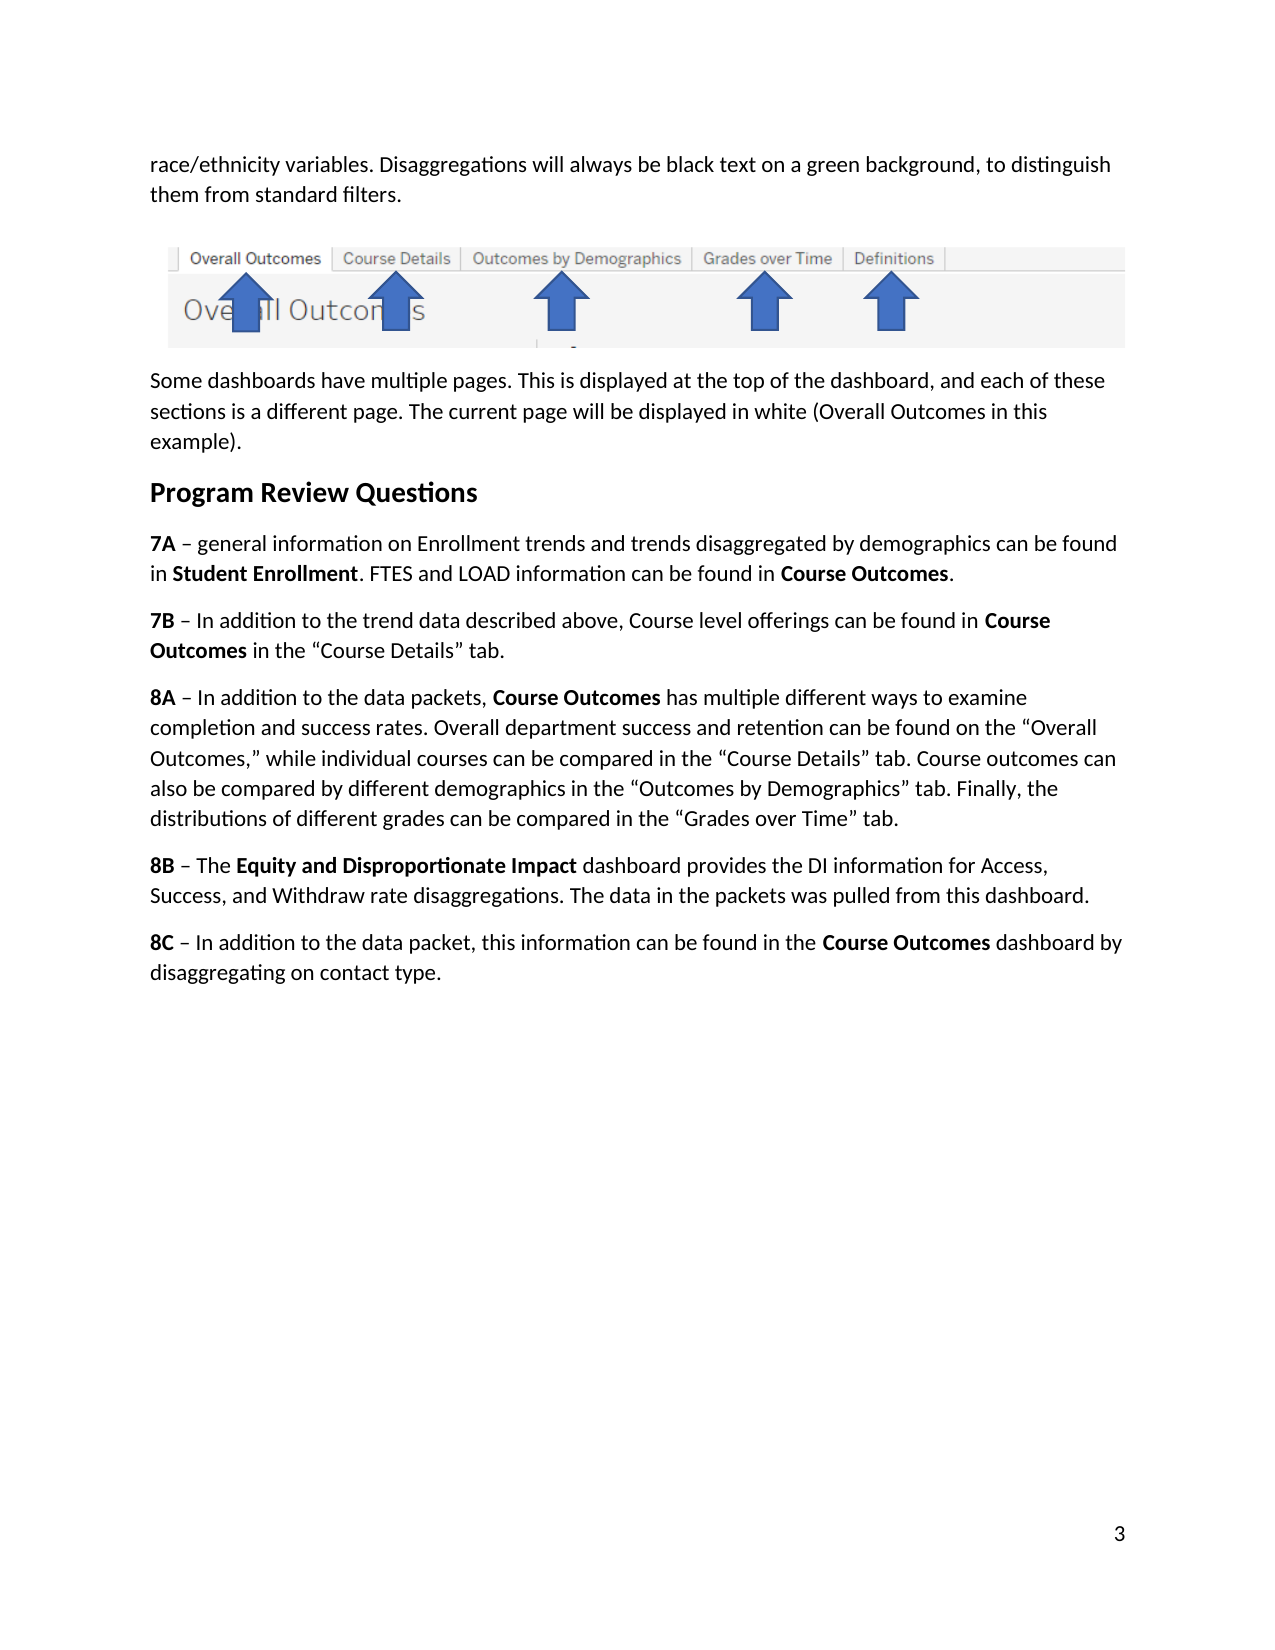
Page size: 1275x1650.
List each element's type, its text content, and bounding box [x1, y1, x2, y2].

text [150, 150, 1125, 208]
text 7B – In addition to the trend data described above, Course level offerings can be found in Course Outcomes in the “Course Details” tab. [150, 606, 1125, 664]
text 8B – The Equity and Disproportionate Impact dashboard provides the DI information for Access, Success, and Withdraw rate disaggregations. The data in the packets was pulled from this dashboard. [150, 851, 1125, 909]
text 8A – In addition to the data packets, Course Outcomes has multiple different ways to examine completion and success rates. Overall department success and retention can be found on the “Overall Outcomes,” while individual courses can be compared in the “Course Details” tab. Course outcomes can also be compared by different demographics in the “Outcomes by Demographics” tab. Finally, the distributions of different grades can be compared in the “Grades over Time” tab. [150, 683, 1125, 832]
text Program Review Questions [150, 474, 1125, 509]
text 7A – general information on Enrollment trends and trends disaggregated by demographics can be found in Student Enrollment. FTES and LOAD information can be found in Course Outcomes. [150, 529, 1125, 587]
picture [150, 227, 1125, 348]
text Some dashboards have multiple pages. This is displayed at the top of the dashboard, and each of these sections is a different page. The current page will be displayed in white (Overall Outcomes in this example). [150, 367, 1125, 455]
text 8C – In addition to the data packet, this information can be found in the Course Outcomes dashboard by disaggregating on contact type. [150, 928, 1125, 986]
